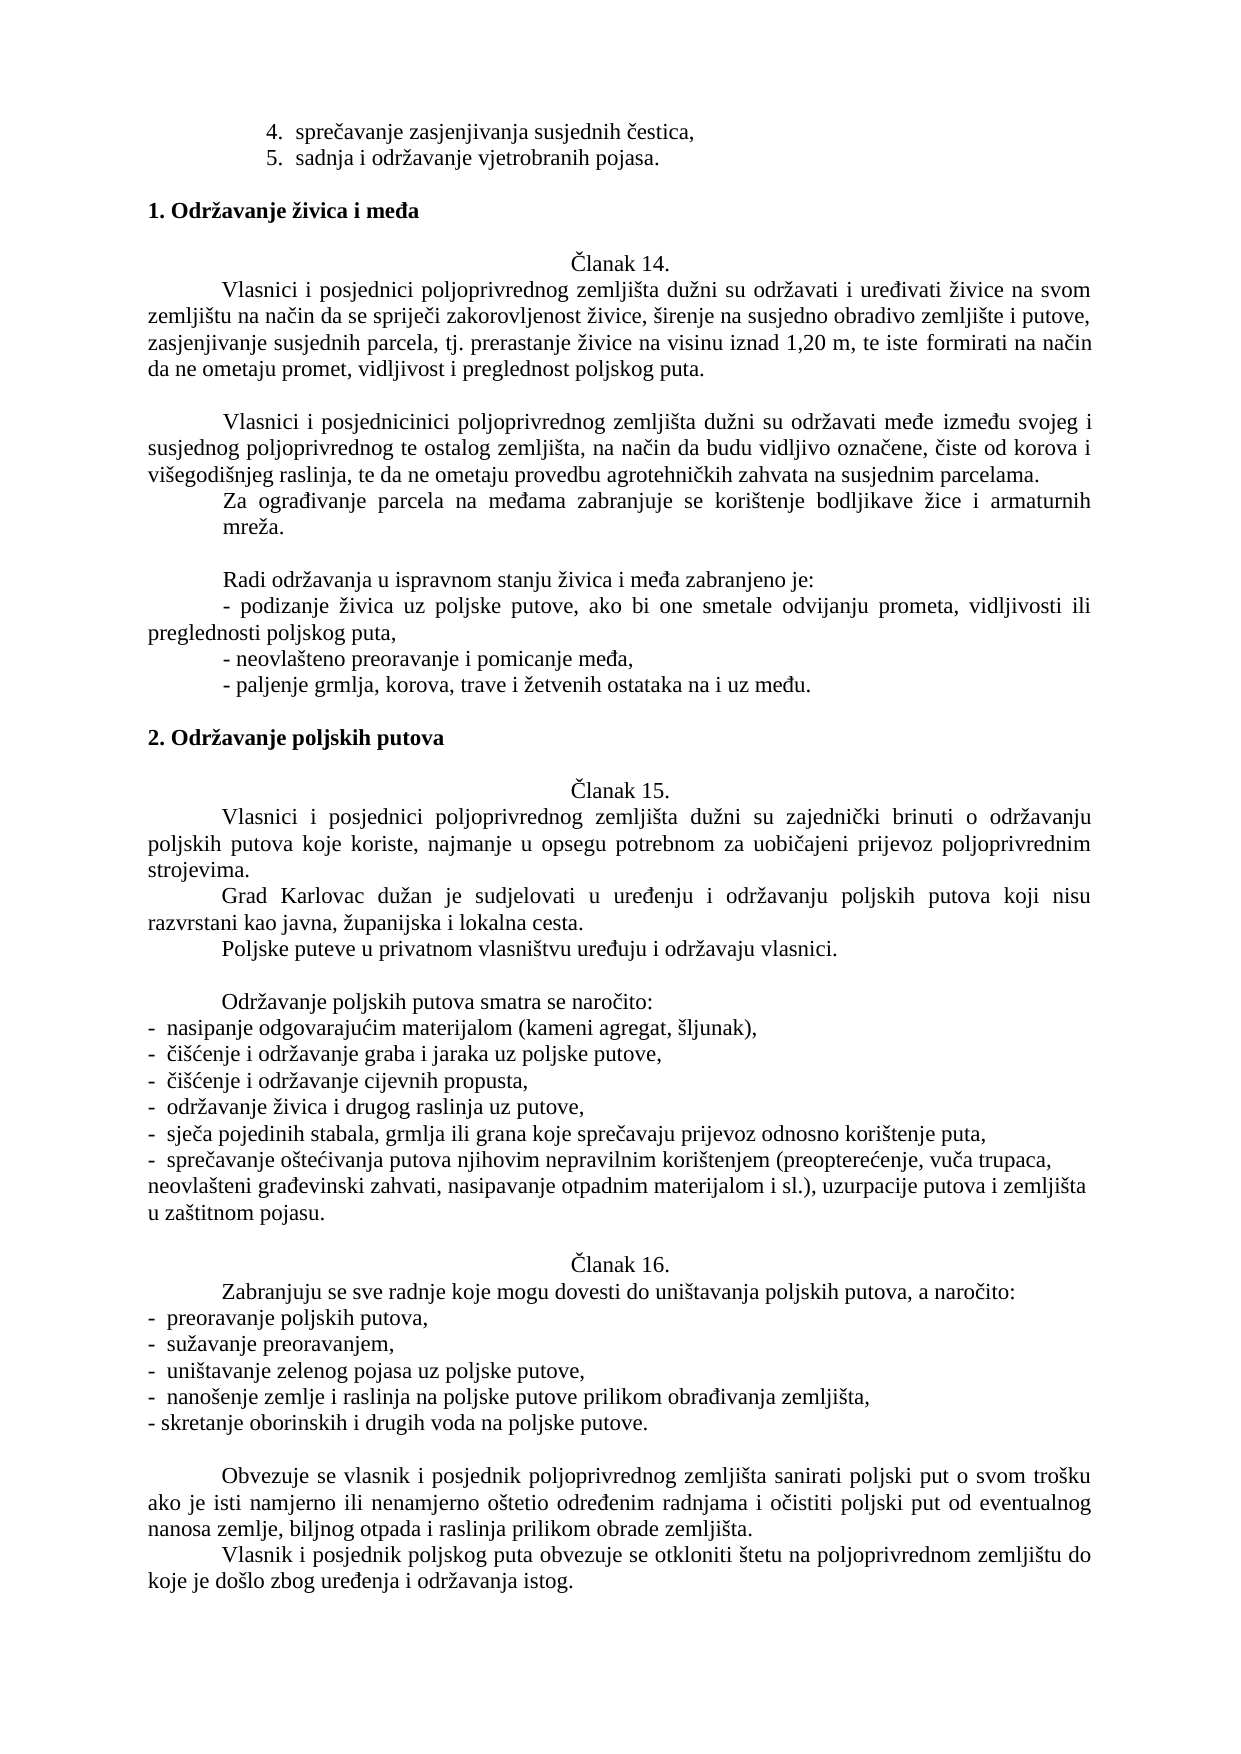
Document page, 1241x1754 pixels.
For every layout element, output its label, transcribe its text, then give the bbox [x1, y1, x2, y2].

text - čišćenje i održavanje graba i jaraka uz poljske putove, [148, 1041, 1093, 1067]
text 2. Održavanje poljskih putova [148, 724, 1093, 751]
list sprečavanje zasjenjivanja susjednih čestica, [266, 118, 1093, 144]
text - sprečavanje oštećivanja putova njihovim nepravilnim korištenjem (preopterećenje, vuča trupaca, neovlašteni građevinski zahvati, nasipavanje otpadnim materijalom i sl.), uzurpacije putova i zemljišta u zaštitnom pojasu. [148, 1146, 1093, 1225]
text - skretanje oborinskih i drugih voda na poljske putove. [148, 1409, 1093, 1436]
text - neovlašteno preoravanje i pomicanje međa, [148, 645, 1093, 672]
text - uništavanje zelenog pojasa uz poljske putove, [148, 1357, 1093, 1383]
text - čišćenje i održavanje cijevnih propusta, [148, 1067, 1093, 1093]
text - nasipanje odgovarajućim materijalom (kameni agregat, šljunak), [148, 1014, 1093, 1041]
text Vlasnici i posjednici poljoprivrednog zemljišta dužni su održavati i uređivati živice na svom zemljištu na način da se spriječi zakorovljenost živice, širenje na susjedno obradivo zemljište i putove, zasjenjivanje susjednih parcela, tj. prerastanje živice na visinu iznad 1,20 m, te iste formirati na način da ne ometaju promet, vidljivost i preglednost poljskog puta. [148, 276, 1093, 382]
text Vlasnici i posjednicinici poljoprivrednog zemljišta dužni su održavati međe između svojeg i susjednog poljoprivrednog te ostalog zemljišta, na način da budu vidljivo označene, čiste od korova i višegodišnjeg raslinja, te da ne ometaju provedbu agrotehničkih zahvata na susjednim parcelama. [148, 408, 1093, 487]
text - sječa pojedinih stabala, grmlja ili grana koje sprečavaju prijevoz odnosno korištenje puta, [148, 1119, 1093, 1146]
text Grad Karlovac dužan je sudjelovati u uređenju i održavanju poljskih putova koji nisu razvrstani kao javna, županijska i lokalna cesta. [148, 882, 1093, 935]
text Za ograđivanje parcela na međama zabranjuje se korištenje bodljikave žice i armaturnih mreža. [223, 487, 1093, 540]
text - sužavanje preoravanjem, [148, 1330, 1093, 1357]
text Zabranjuju se sve radnje koje mogu dovesti do uništavanja poljskih putova, a naročito: [148, 1278, 1093, 1304]
text Članak 14. [148, 250, 1093, 276]
text Članak 16. [148, 1251, 1093, 1278]
text - održavanje živica i drugog raslinja uz putove, [148, 1093, 1093, 1119]
text Vlasnici i posjednici poljoprivrednog zemljišta dužni su zajednički brinuti o održavanju poljskih putova koje koriste, najmanje u opsegu potrebnom za uobičajeni prijevoz poljoprivrednim strojevima. [148, 803, 1093, 882]
text Održavanje poljskih putova smatra se naročito: [148, 988, 1093, 1014]
text - podizanje živica uz poljske putove, ako bi one smetale odvijanju prometa, vidljivosti ili preglednosti poljskog puta, [148, 592, 1093, 645]
text Poljske puteve u privatnom vlasništvu uređuju i održavaju vlasnici. [148, 935, 1093, 961]
list sadnja i održavanje vjetrobranih pojasa. [266, 144, 1093, 171]
text Članak 15. [148, 777, 1093, 803]
text Vlasnik i posjednik poljskog puta obvezuje se otkloniti štetu na poljoprivrednom zemljištu do koje je došlo zbog uređenja i održavanja istog. [148, 1541, 1093, 1594]
text - paljenje grmlja, korova, trave i žetvenih ostataka na i uz među. [148, 672, 1093, 698]
text Obvezuje se vlasnik i posjednik poljoprivrednog zemljišta sanirati poljski put o svom trošku ako je isti namjerno ili nenamjerno oštetio određenim radnjama i očistiti poljski put od eventualnog nanosa zemlje, biljnog otpada i raslinja prilikom obrade zemljišta. [148, 1462, 1093, 1541]
text - nanošenje zemlje i raslinja na poljske putove prilikom obrađivanja zemljišta, [148, 1383, 1093, 1409]
text 1. Održavanje živica i međa [148, 197, 1093, 223]
text Radi održavanja u ispravnom stanju živica i međa zabranjeno je: [223, 566, 1093, 592]
text - preoravanje poljskih putova, [148, 1304, 1093, 1330]
